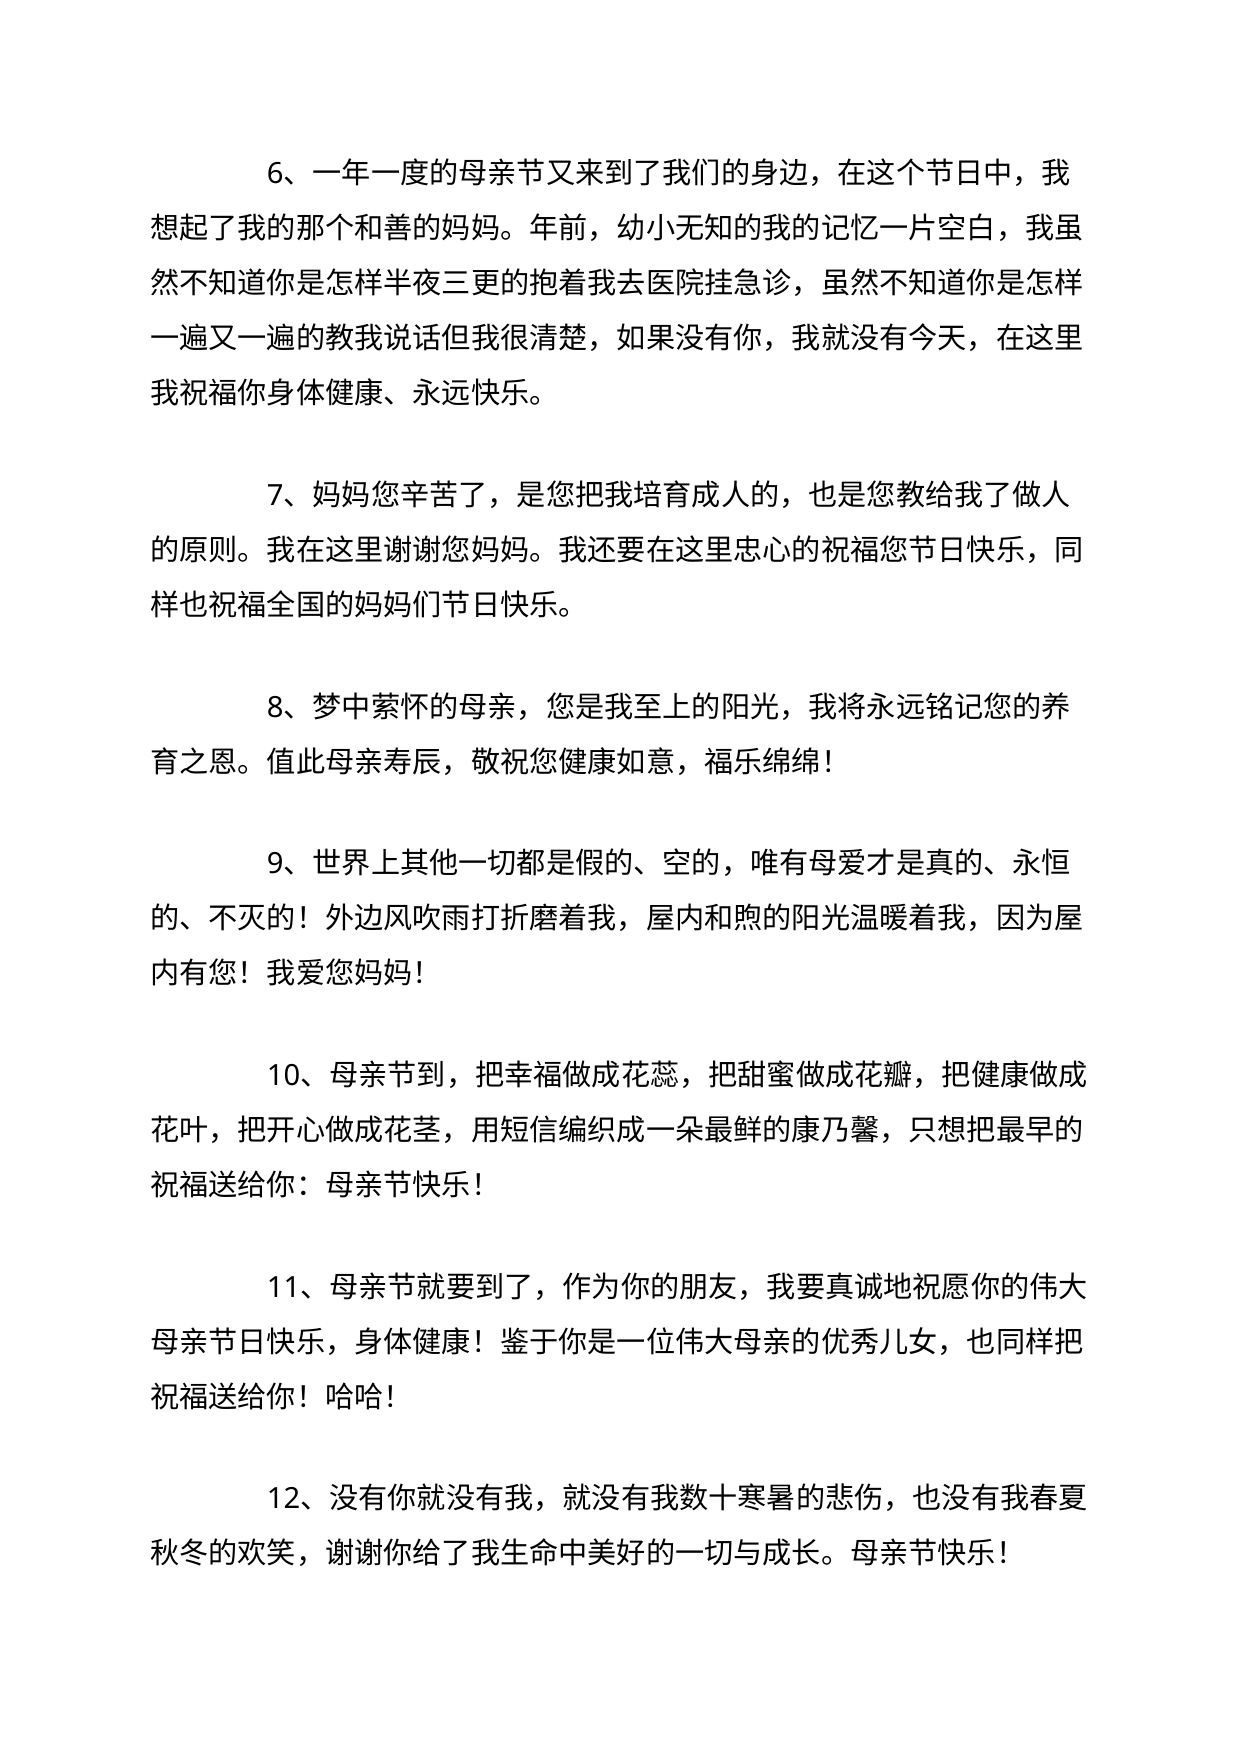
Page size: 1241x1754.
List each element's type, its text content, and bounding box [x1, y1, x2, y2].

text 8、梦中萦怀的母亲，您是我至上的阳光，我将永远铭记您的养育之恩。值此母亲寿辰，敬祝您健康如意，福乐绵绵！ [150, 683, 1090, 780]
text 12、没有你就没有我，就没有我数十寒暑的悲伤，也没有我春夏秋冬的欢笑，谢谢你给了我生命中美好的一切与成长。母亲节快乐！ [150, 1475, 1090, 1572]
text 6、一年一度的母亲节又来到了我们的身边，在这个节日中，我想起了我的那个和善的妈妈。年前，幼小无知的我的记忆一片空白，我虽然不知道你是怎样半夜三更的抱着我去医院挂急诊，虽然不知道你是怎样一遍又一遍的教我说话但我很清楚，如果没有你，我就没有今天，在这里我祝福你身体健康、永远快乐。 [150, 150, 1090, 412]
text 10、母亲节到，把幸福做成花蕊，把甜蜜做成花瓣，把健康做成花叶，把开心做成花茎，用短信编织成一朵最鲜的康乃馨，只想把最早的祝福送给你：母亲节快乐！ [150, 1052, 1090, 1204]
text 7、妈妈您辛苦了，是您把我培育成人的，也是您教给我了做人的原则。我在这里谢谢您妈妈。我还要在这里忠心的祝福您节日快乐，同样也祝福全国的妈妈们节日快乐。 [150, 471, 1090, 624]
text 9、世界上其他一切都是假的、空的，唯有母爱才是真的、永恒的、不灭的！外边风吹雨打折磨着我，屋内和煦的阳光温暖着我，因为屋内有您！我爱您妈妈！ [150, 840, 1090, 992]
text 11、母亲节就要到了，作为你的朋友，我要真诚地祝愿你的伟大母亲节日快乐，身体健康！鉴于你是一位伟大母亲的优秀儿女，也同样把祝福送给你！哈哈！ [150, 1263, 1090, 1415]
